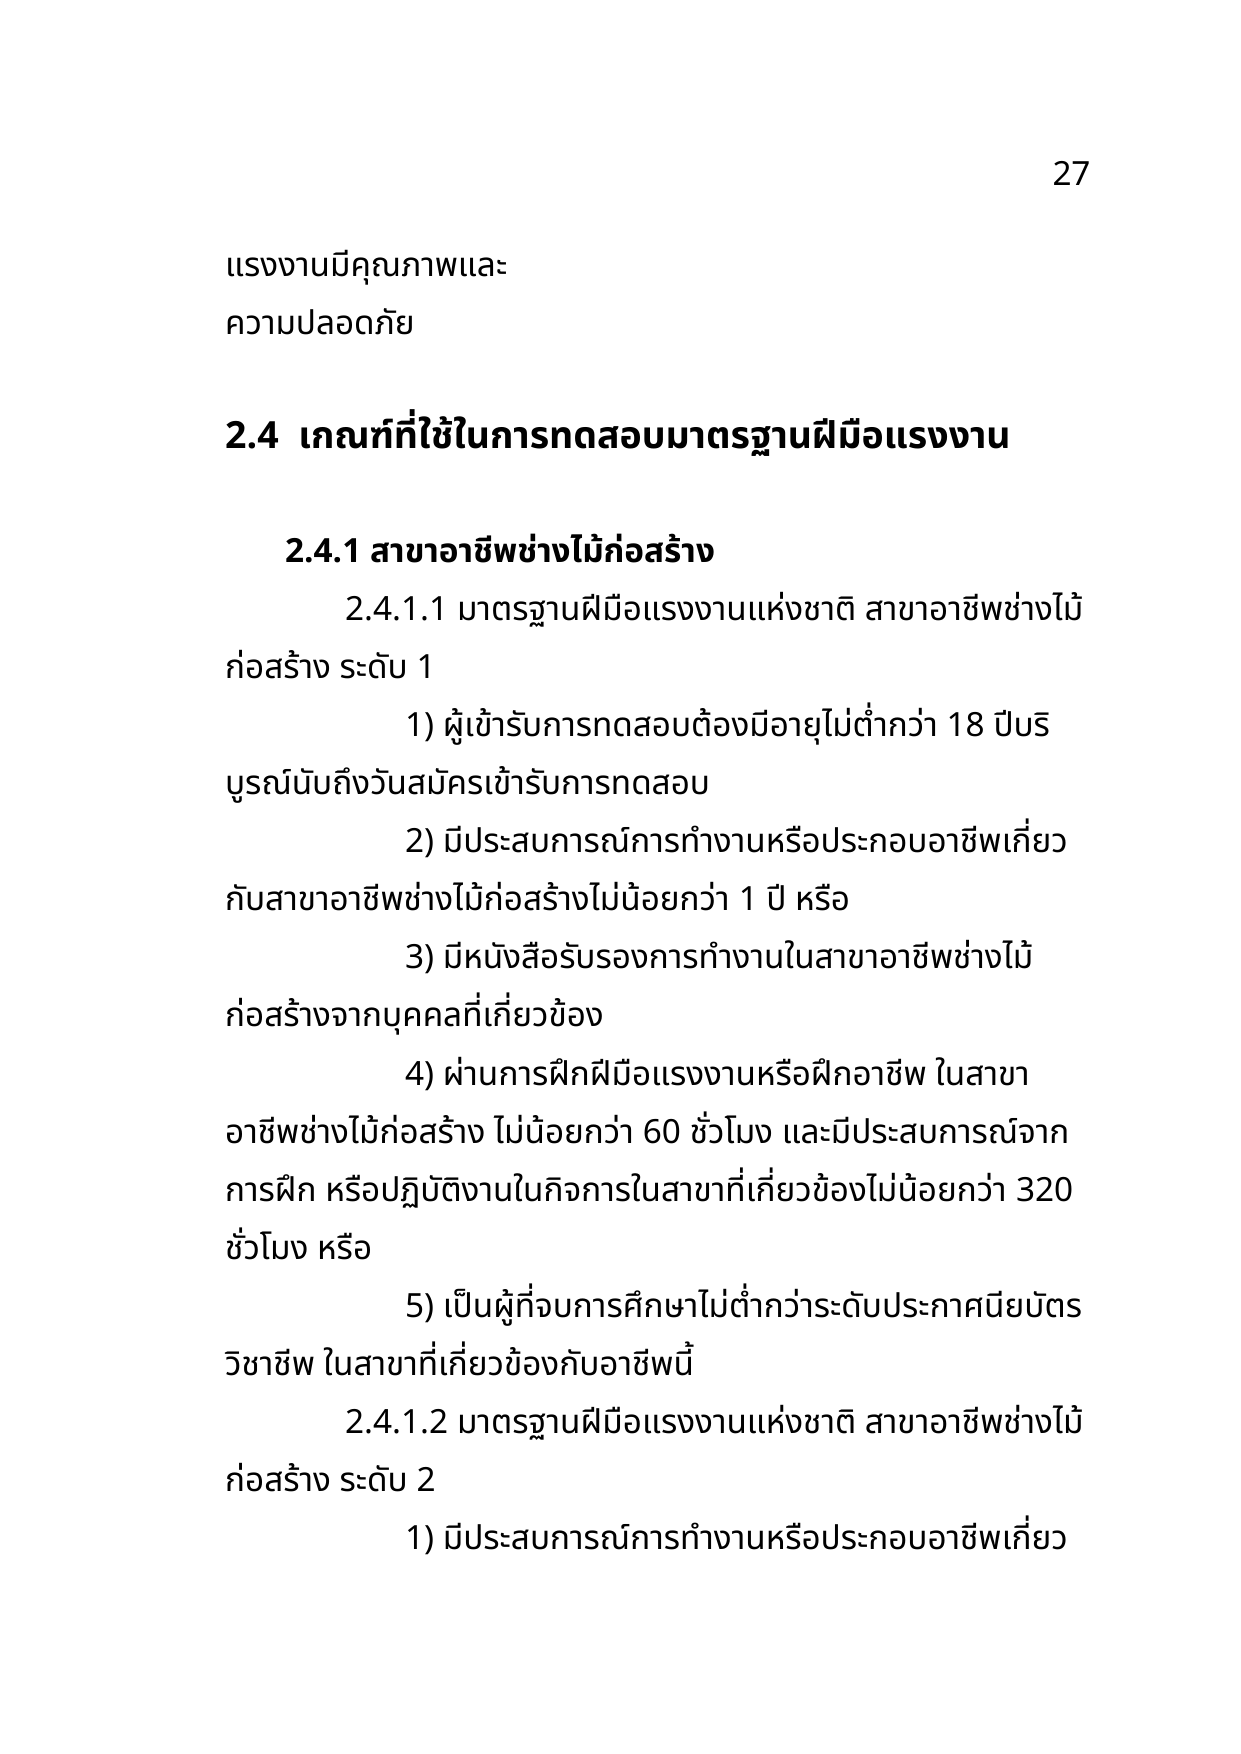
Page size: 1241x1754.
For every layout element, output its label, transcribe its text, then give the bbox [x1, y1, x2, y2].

text 2.4.1 สาขาอาชีพช่างไม้ก่อสร้าง [225, 527, 1090, 577]
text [225, 1514, 1090, 1564]
text 2.4 เกณฑ์ที่ใช้ในการทดสอบมาตรฐานฝีมือแรงงาน [225, 409, 1090, 466]
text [225, 241, 1090, 291]
text 4) ผ่านการฝึกฝีมือแรงงานหรือฝึกอาชีพ ในสาขาอาชีพช่างไม้ก่อสร้าง ไม่น้อยกว่า 60 ชั่วโมง และมีประสบการณ์จากการฝึก หรือปฏิบัติงานในกิจการในสาขาที่เกี่ยวข้องไม่น้อยกว่า 320 ชั่วโมง หรือ [225, 1049, 1090, 1274]
text 3) มีหนังสือรับรองการทำงานในสาขาอาชีพช่างไม้ก่อสร้างจากบุคคลที่เกี่ยวข้อง [225, 933, 1090, 1042]
text 2.4.1.1 มาตรฐานฝีมือแรงงานแห่งชาติ สาขาอาชีพช่างไม้ก่อสร้าง ระดับ 1 [225, 585, 1090, 693]
text ความปลอดภัย [225, 299, 1090, 349]
text 2.4.1.2 มาตรฐานฝีมือแรงงานแห่งชาติ สาขาอาชีพช่างไม้ก่อสร้าง ระดับ 2 [225, 1398, 1090, 1506]
text 5) เป็นผู้ที่จบการศึกษาไม่ต่ำกว่าระดับประกาศนียบัตรวิชาชีพ ในสาขาที่เกี่ยวข้องกับอาชีพนี้ [225, 1282, 1090, 1390]
text 1) ผู้เข้ารับการทดสอบต้องมีอายุไม่ต่ำกว่า 18 ปีบริบูรณ์นับถึงวันสมัครเข้ารับการทดสอบ [225, 701, 1090, 809]
text 2) มีประสบการณ์การทำงานหรือประกอบอาชีพเกี่ยวกับสาขาอาชีพช่างไม้ก่อสร้างไม่น้อยกว่า 1 ปี หรือ [225, 817, 1090, 926]
